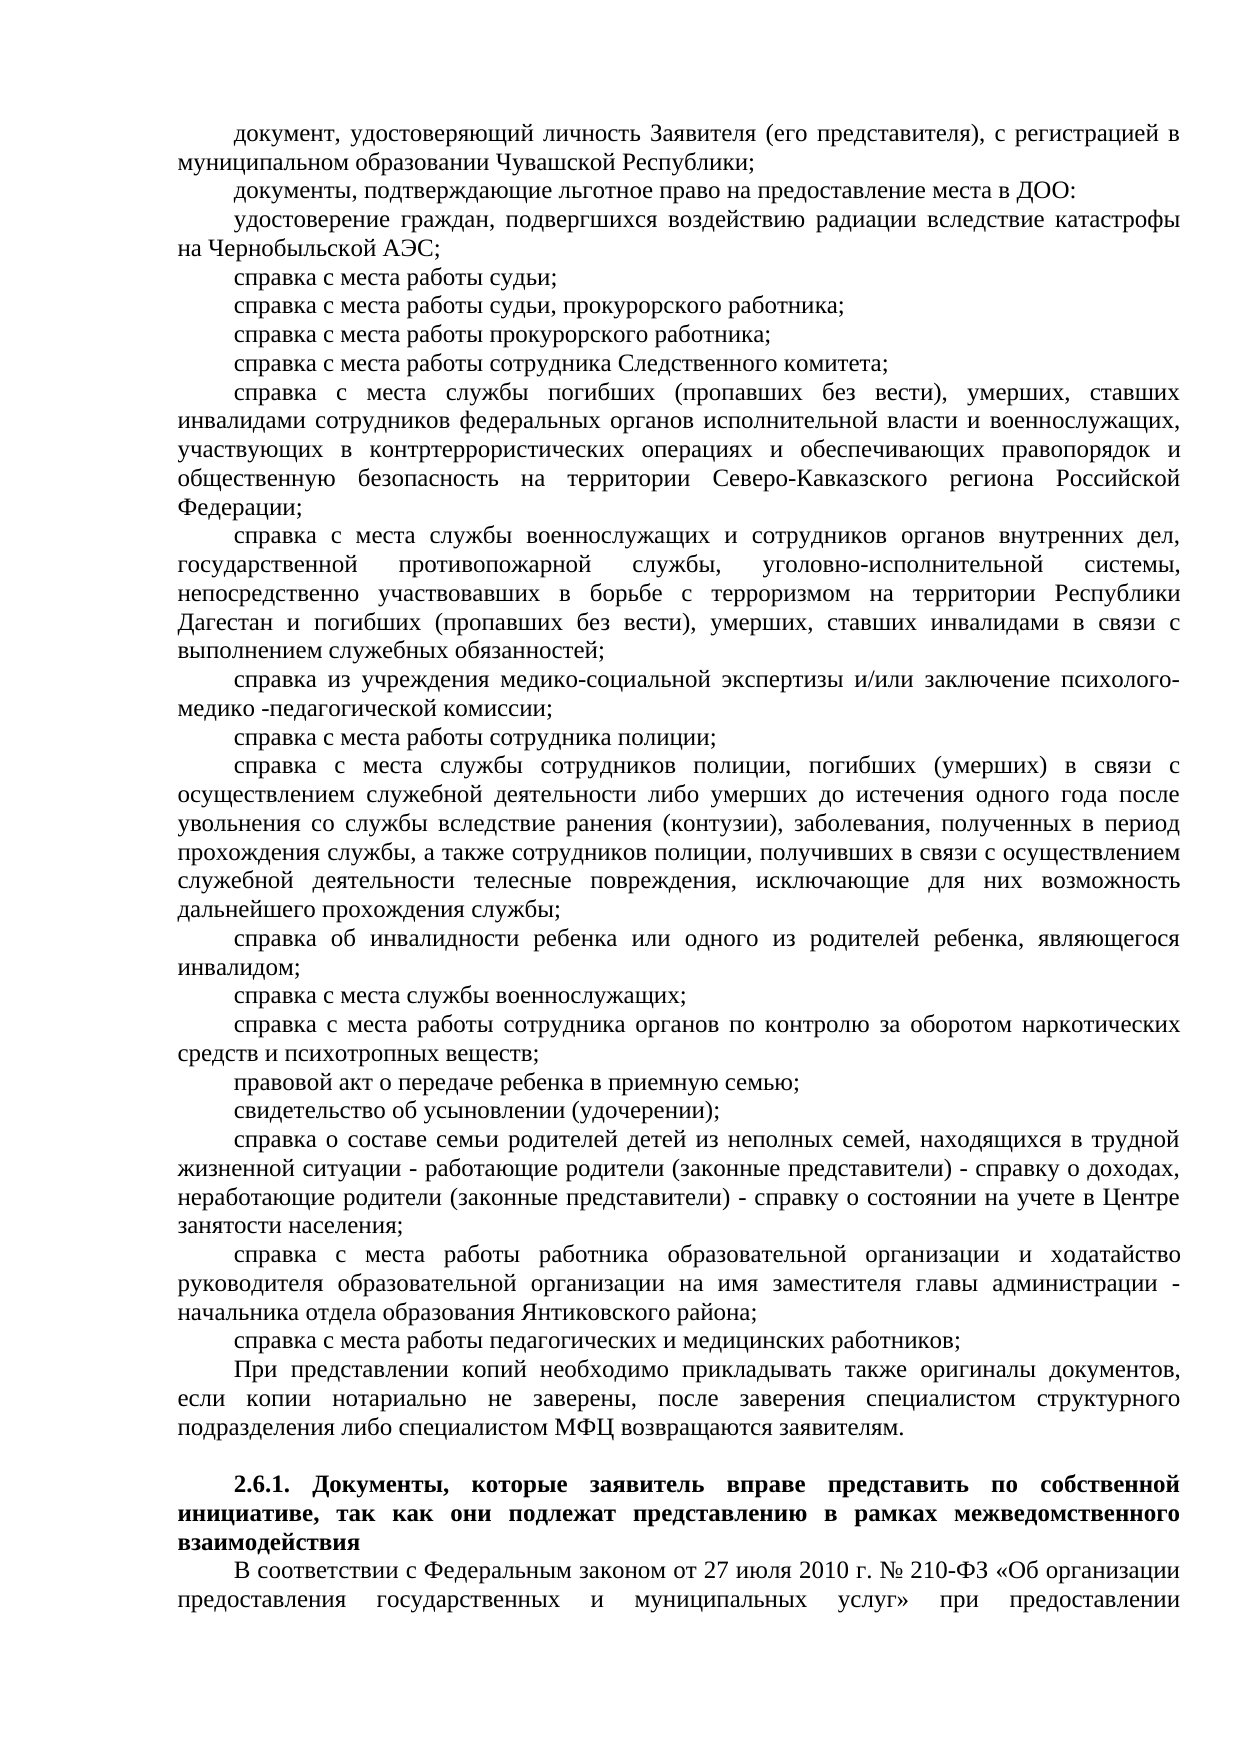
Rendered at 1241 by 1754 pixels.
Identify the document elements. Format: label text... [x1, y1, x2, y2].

text справка с места работы судьи; [177, 262, 1181, 291]
text справка с места работы судьи, прокурорского работника; [177, 291, 1181, 319]
text справка из учреждения медико-социальной экспертизы и/или заключение психолого- медико -педагогической комиссии; [177, 664, 1181, 722]
text справка с места службы военнослужащих и сотрудников органов внутренних дел, государственной противопожарной службы, уголовно-исполнительной системы, непосредственно участвовавших в борьбе с терроризмом на территории Республики Дагестан и погибших (пропавших без вести), умерших, ставших инвалидами в связи с выполнением служебных обязанностей; [177, 521, 1181, 664]
text 2.6.1. Документы, которые заявитель вправе представить по собственной инициативе, так как они подлежат представлению в рамках межведомственного взаимодействия [177, 1469, 1181, 1556]
text документ, удостоверяющий личность Заявителя (его представителя), с регистрацией в муниципальном образовании Чувашской Республики; [177, 118, 1181, 176]
text справка о составе семьи родителей детей из неполных семей, находящихся в трудной жизненной ситуации - работающие родители (законные представители) - справку о доходах, неработающие родители (законные представители) - справку о состоянии на учете в Центре занятости населения; [177, 1124, 1181, 1239]
text справка с места службы сотрудников полиции, погибших (умерших) в связи с осуществлением служебной деятельности либо умерших до истечения одного года после увольнения со службы вследствие ранения (контузии), заболевания, полученных в период прохождения службы, а также сотрудников полиции, получивших в связи с осуществлением служебной деятельности телесные повреждения, исключающие для них возможность дальнейшего прохождения службы; [177, 751, 1181, 923]
text справка с места работы прокурорского работника; [177, 319, 1181, 348]
text справка с места работы сотрудника полиции; [177, 722, 1181, 751]
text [177, 1556, 1181, 1613]
text справка с места службы погибших (пропавших без вести), умерших, ставших инвалидами сотрудников федеральных органов исполнительной власти и военнослужащих, участвующих в контртеррористических операциях и обеспечивающих правопорядок и общественную безопасность на территории Северо-Кавказского региона Российской Федерации; [177, 377, 1181, 521]
text справка с места работы работника образовательной организации и ходатайство руководителя образовательной организации на имя заместителя главы администрации - начальника отдела образования Янтиковского района; [177, 1239, 1181, 1326]
text удостоверение граждан, подвергшихся воздействию радиации вследствие катастрофы на Чернобыльской АЭС; [177, 204, 1181, 262]
text справка с места работы сотрудника органов по контролю за оборотом наркотических средств и психотропных веществ; [177, 1009, 1181, 1067]
text справка об инвалидности ребенка или одного из родителей ребенка, являющегося инвалидом; [177, 923, 1181, 981]
text справка с места работы педагогических и медицинских работников; [177, 1326, 1181, 1354]
text правовой акт о передаче ребенка в приемную семью; [177, 1067, 1181, 1096]
text При представлении копий необходимо прикладывать также оригиналы документов, если копии нотариально не заверены, после заверения специалистом структурного подразделения либо специалистом МФЦ возвращаются заявителям. [177, 1354, 1181, 1441]
text документы, подтверждающие льготное право на предоставление места в ДОО: [177, 176, 1181, 204]
text свидетельство об усыновлении (удочерении); [177, 1096, 1181, 1124]
text справка с места работы сотрудника Следственного комитета; [177, 348, 1181, 377]
text справка с места службы военнослужащих; [177, 981, 1181, 1009]
